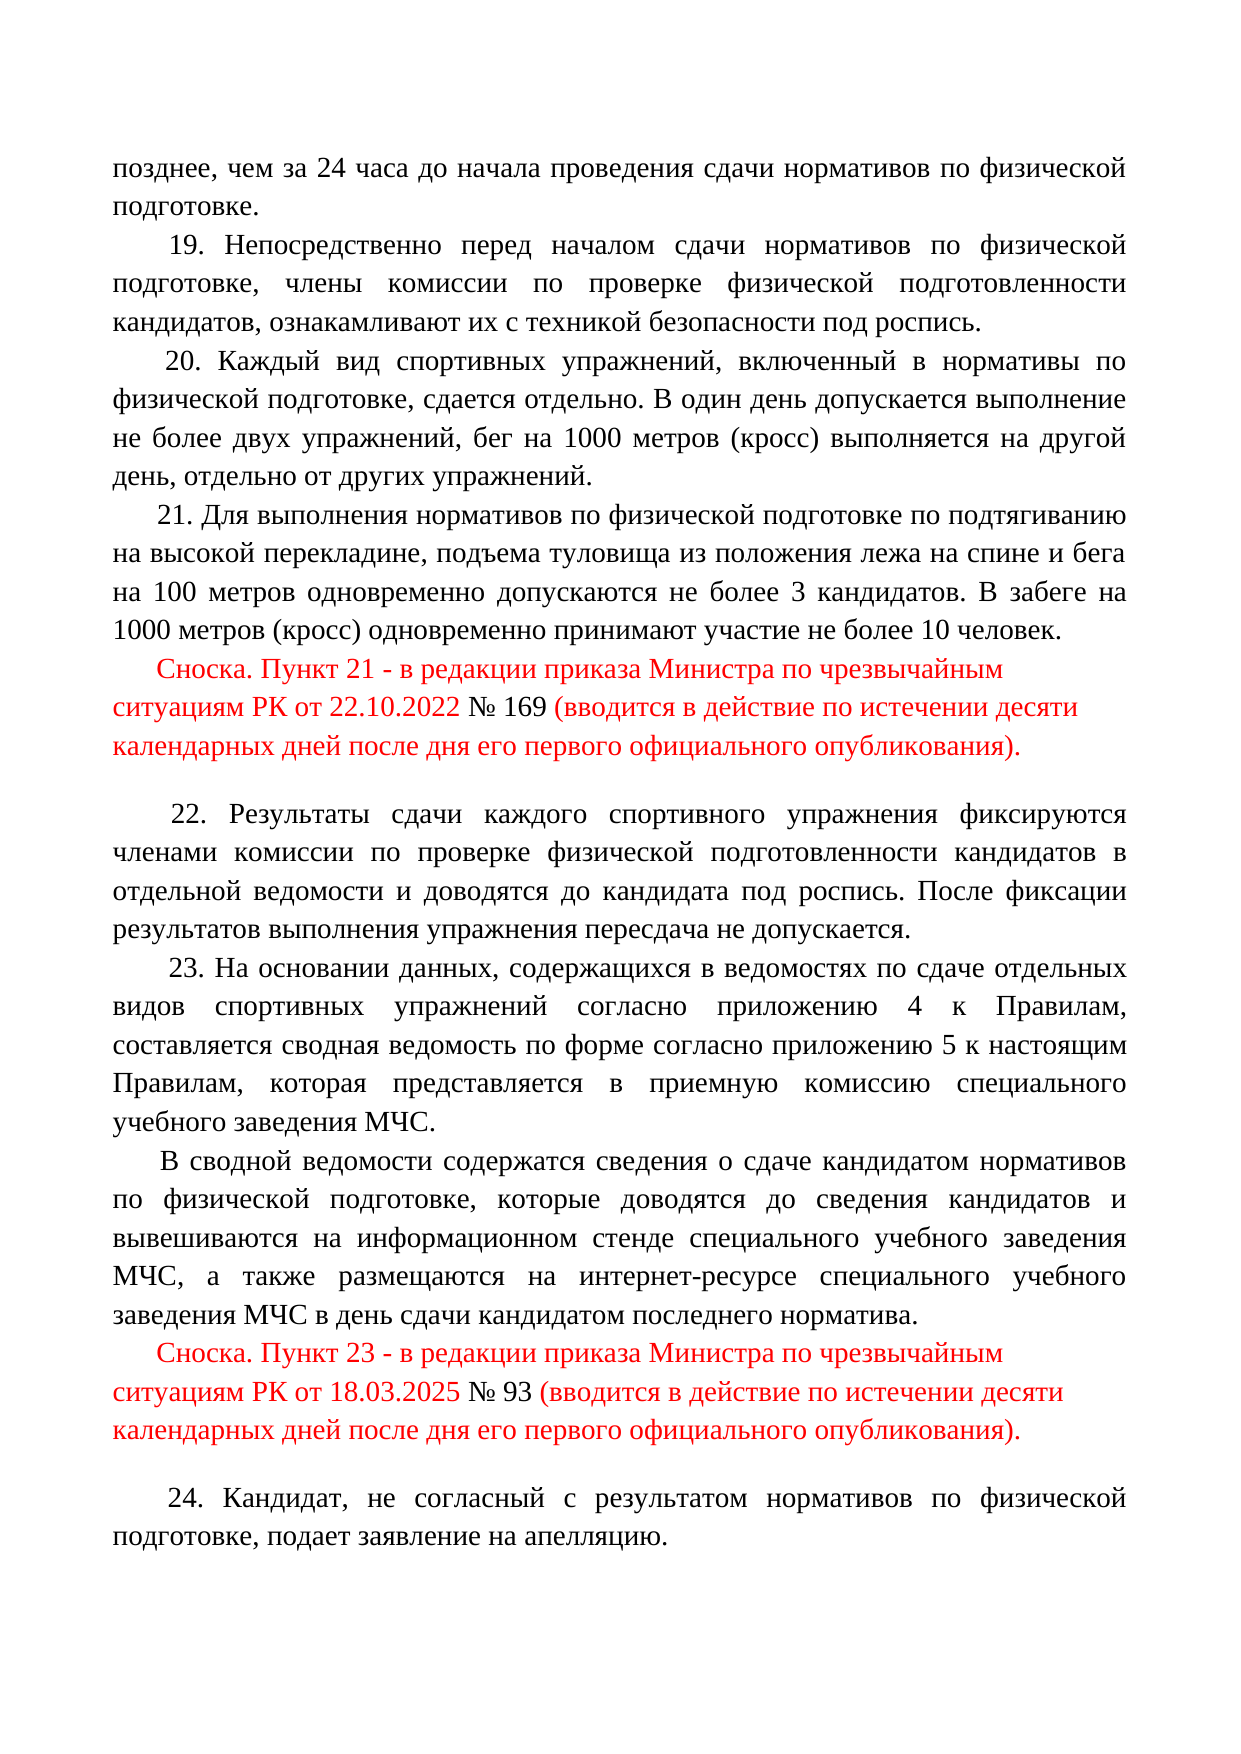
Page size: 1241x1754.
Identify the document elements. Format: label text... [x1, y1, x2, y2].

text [112, 150, 1128, 222]
text 21. Для выполнения нормативов по физической подготовке по подтягиванию на высокой перекладине, подъема туловища из положения лежа на спине и бега на 100 метров одновременно допускаются не более 3 кандидатов. В забеге на 1000 метров (кросс) одновременно принимают участие не более 10 человек. [112, 497, 1128, 646]
text Сноска. Пункт 23 - в редакции приказа Министра по чрезвычайным ситуациям РК от 18.03.2025 № 93 (вводится в действие по истечении десяти календарных дней после дня его первого официального опубликования). [112, 1335, 1128, 1476]
text 19. Непосредственно перед началом сдачи нормативов по физической подготовке, члены комиссии по проверке физической подготовленности кандидатов, ознакамливают их с техникой безопасности под роспись. [112, 227, 1128, 338]
text Сноска. Пункт 21 - в редакции приказа Министра по чрезвычайным ситуациям РК от 22.10.2022 № 169 (вводится в действие по истечении десяти календарных дней после дня его первого официального опубликования). [112, 651, 1128, 792]
text 24. Кандидат, не согласный с результатом нормативов по физической подготовке, подает заявление на апелляцию. [112, 1480, 1128, 1552]
text 20. Каждый вид спортивных упражнений, включенный в нормативы по физической подготовке, сдается отдельно. В один день допускается выполнение не более двух упражнений, бег на 1000 метров (кросс) выполняется на другой день, отдельно от других упражнений. [112, 343, 1128, 492]
text 23. На основании данных, содержащихся в ведомостях по сдаче отдельных видов спортивных упражнений согласно приложению 4 к Правилам, составляется сводная ведомость по форме согласно приложению 5 к настоящим Правилам, которая представляется в приемную комиссию специального учебного заведения МЧС. [112, 950, 1128, 1138]
text В сводной ведомости содержатся сведения о сдаче кандидатом нормативов по физической подготовке, которые доводятся до сведения кандидатов и вывешиваются на информационном стенде специального учебного заведения МЧС, а также размещаются на интернет-ресурсе специального учебного заведения МЧС в день сдачи кандидатом последнего норматива. [112, 1143, 1128, 1330]
text 22. Результаты сдачи каждого спортивного упражнения фиксируются членами комиссии по проверке физической подготовленности кандидатов в отдельной ведомости и доводятся до кандидата под роспись. После фиксации результатов выполнения упражнения пересдача не допускается. [112, 796, 1128, 945]
